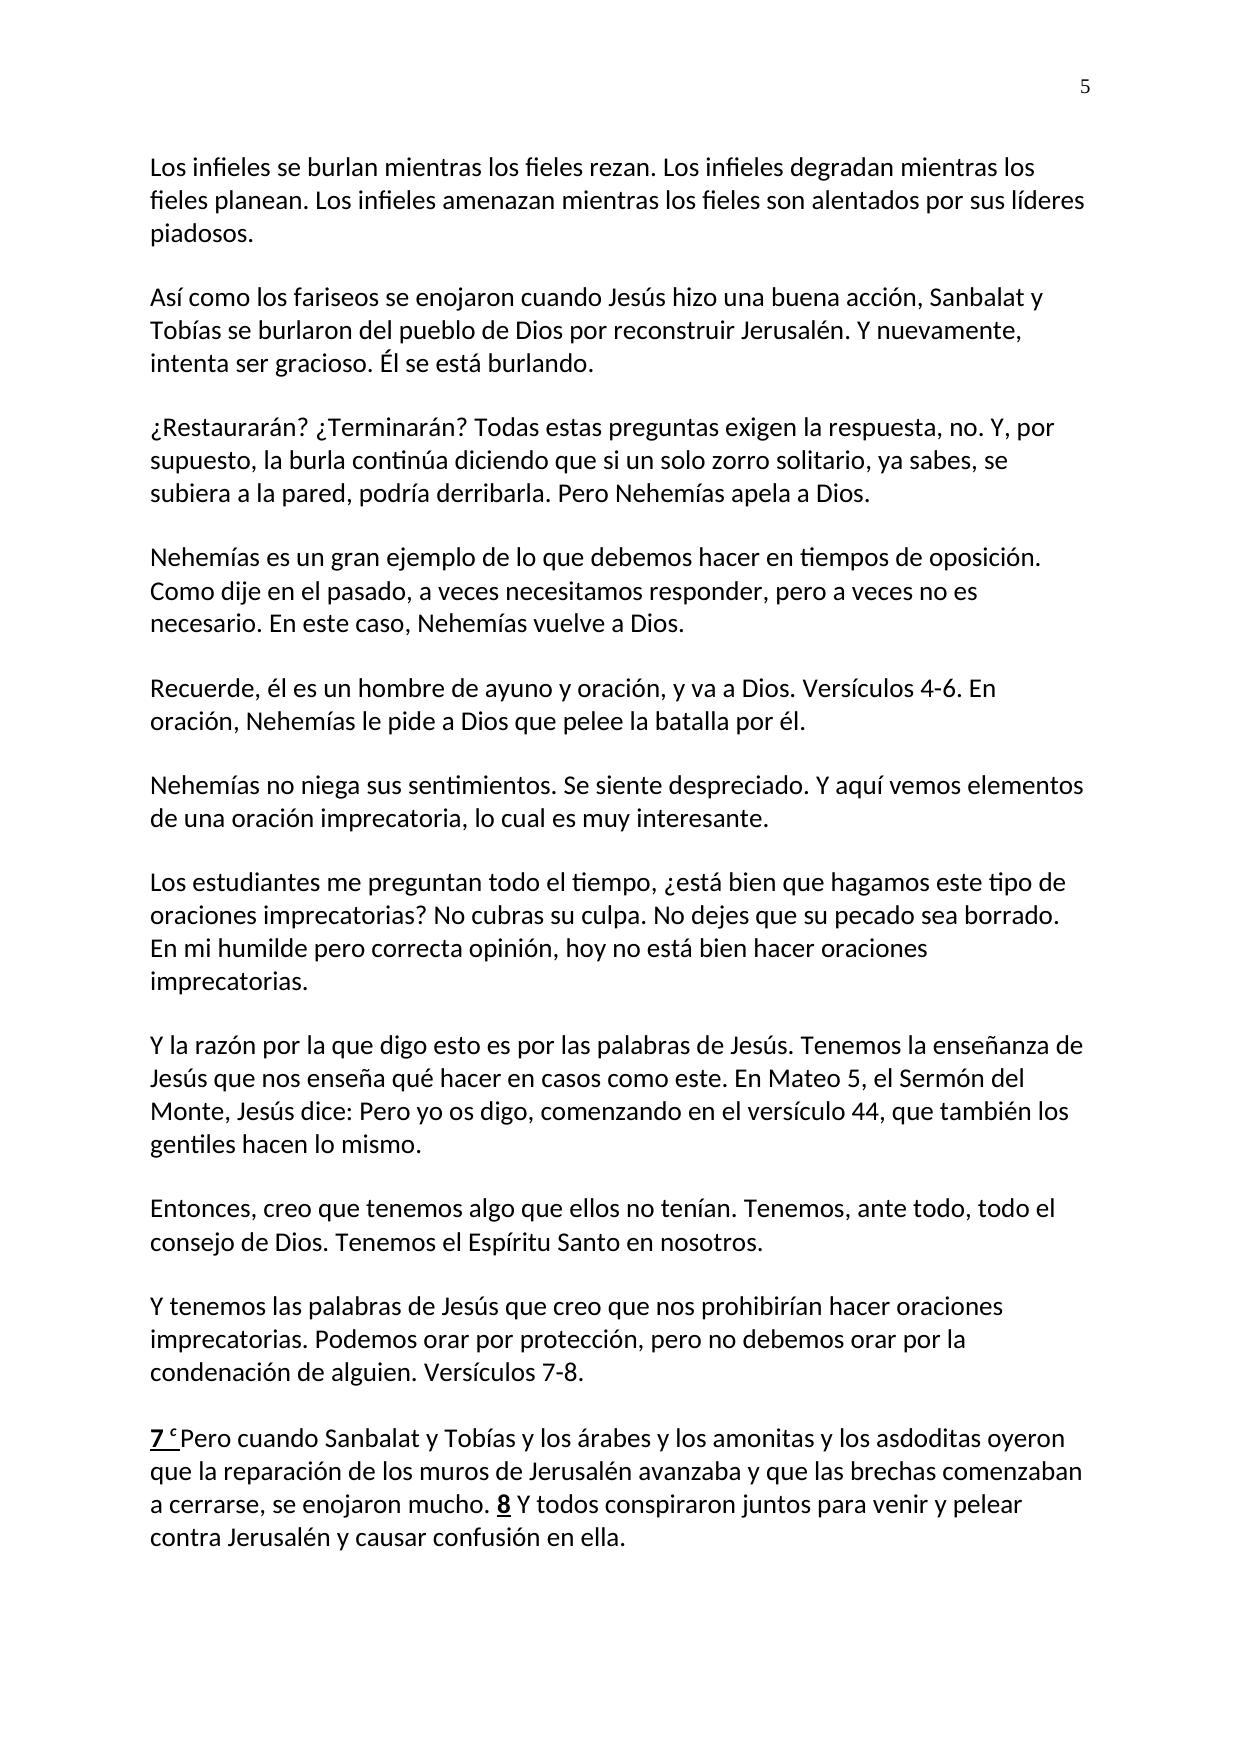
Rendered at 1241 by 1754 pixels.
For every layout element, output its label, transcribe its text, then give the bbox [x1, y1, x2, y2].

text Nehemías no niega sus sentimientos. Se siente despreciado. Y aquí vemos elementos de una oración imprecatoria, lo cual es muy interesante. [150, 768, 1090, 834]
text ¿Restaurarán? ¿Terminarán? Todas estas preguntas exigen la respuesta, no. Y, por supuesto, la burla continúa diciendo que si un solo zorro solitario, ya sabes, se subiera a la pared, podría derribarla. Pero Nehemías apela a Dios. [150, 410, 1090, 509]
text Y la razón por la que digo esto es por las palabras de Jesús. Tenemos la enseñanza de Jesús que nos enseña qué hacer en casos como este. En Mateo 5, el Sermón del Monte, Jesús dice: Pero yo os digo, comenzando en el versículo 44, que también los gentiles hacen lo mismo. [150, 1028, 1090, 1161]
text Nehemías es un gran ejemplo de lo que debemos hacer en tiempos de oposición. Como dije en el pasado, a veces necesitamos responder, pero a veces no es necesario. En este caso, Nehemías vuelve a Dios. [150, 541, 1090, 640]
text Los infieles se burlan mientras los fieles rezan. Los infieles degradan mientras los fieles planean. Los infieles amenazan mientras los fieles son alentados por sus líderes piadosos. [150, 150, 1090, 249]
text Y tenemos las palabras de Jesús que creo que nos prohibirían hacer oraciones imprecatorias. Podemos orar por protección, pero no debemos orar por la condenación de alguien. Versículos 7-8. [150, 1289, 1090, 1388]
text Los estudiantes me preguntan todo el tiempo, ¿está bien que hagamos este tipo de oraciones imprecatorias? No cubras su culpa. No dejes que su pecado sea borrado. En mi humilde pero correcta opinión, hoy no está bien hacer oraciones imprecatorias. [150, 865, 1090, 997]
text Recuerde, él es un hombre de ayuno y oración, y va a Dios. Versículos 4-6. En oración, Nehemías le pide a Dios que pelee la batalla por él. [150, 671, 1090, 737]
text Entonces, creo que tenemos algo que ellos no tenían. Tenemos, ante todo, todo el consejo de Dios. Tenemos el Espíritu Santo en nosotros. [150, 1192, 1090, 1258]
text Así como los fariseos se enojaron cuando Jesús hizo una buena acción, Sanbalat y Tobías se burlaron del pueblo de Dios por reconstruir Jerusalén. Y nuevamente, intenta ser gracioso. Él se está burlando. [150, 280, 1090, 379]
